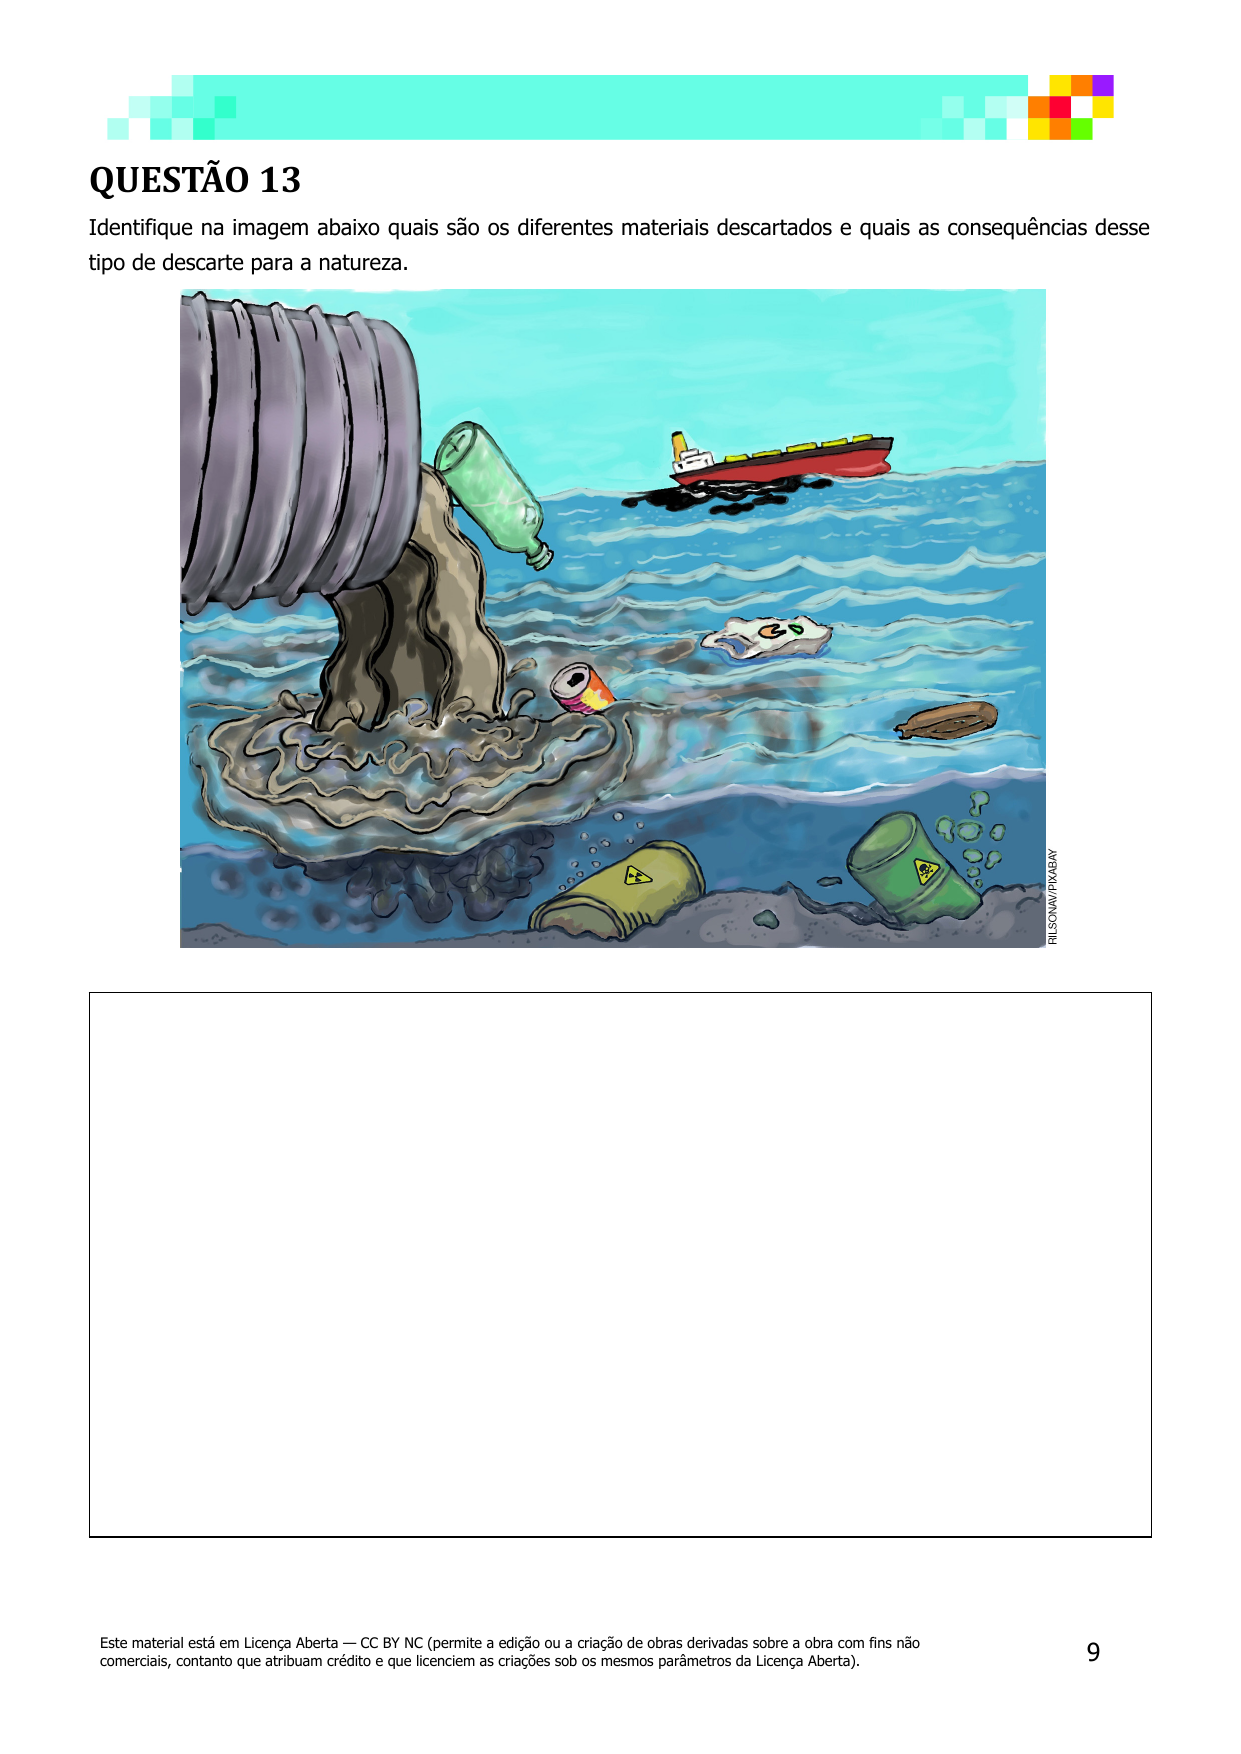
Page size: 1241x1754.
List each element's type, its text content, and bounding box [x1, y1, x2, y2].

text Identifique na imagem abaixo quais são os diferentes materiais descartados e quais as consequências desse tipo de descarte para a natureza. [89, 207, 1152, 278]
table_header [89, 284, 1152, 953]
table_header [90, 993, 1151, 1536]
picture [180, 289, 1060, 948]
text QUESTÃO 13 [89, 157, 1152, 201]
picture [88, 75, 1114, 151]
